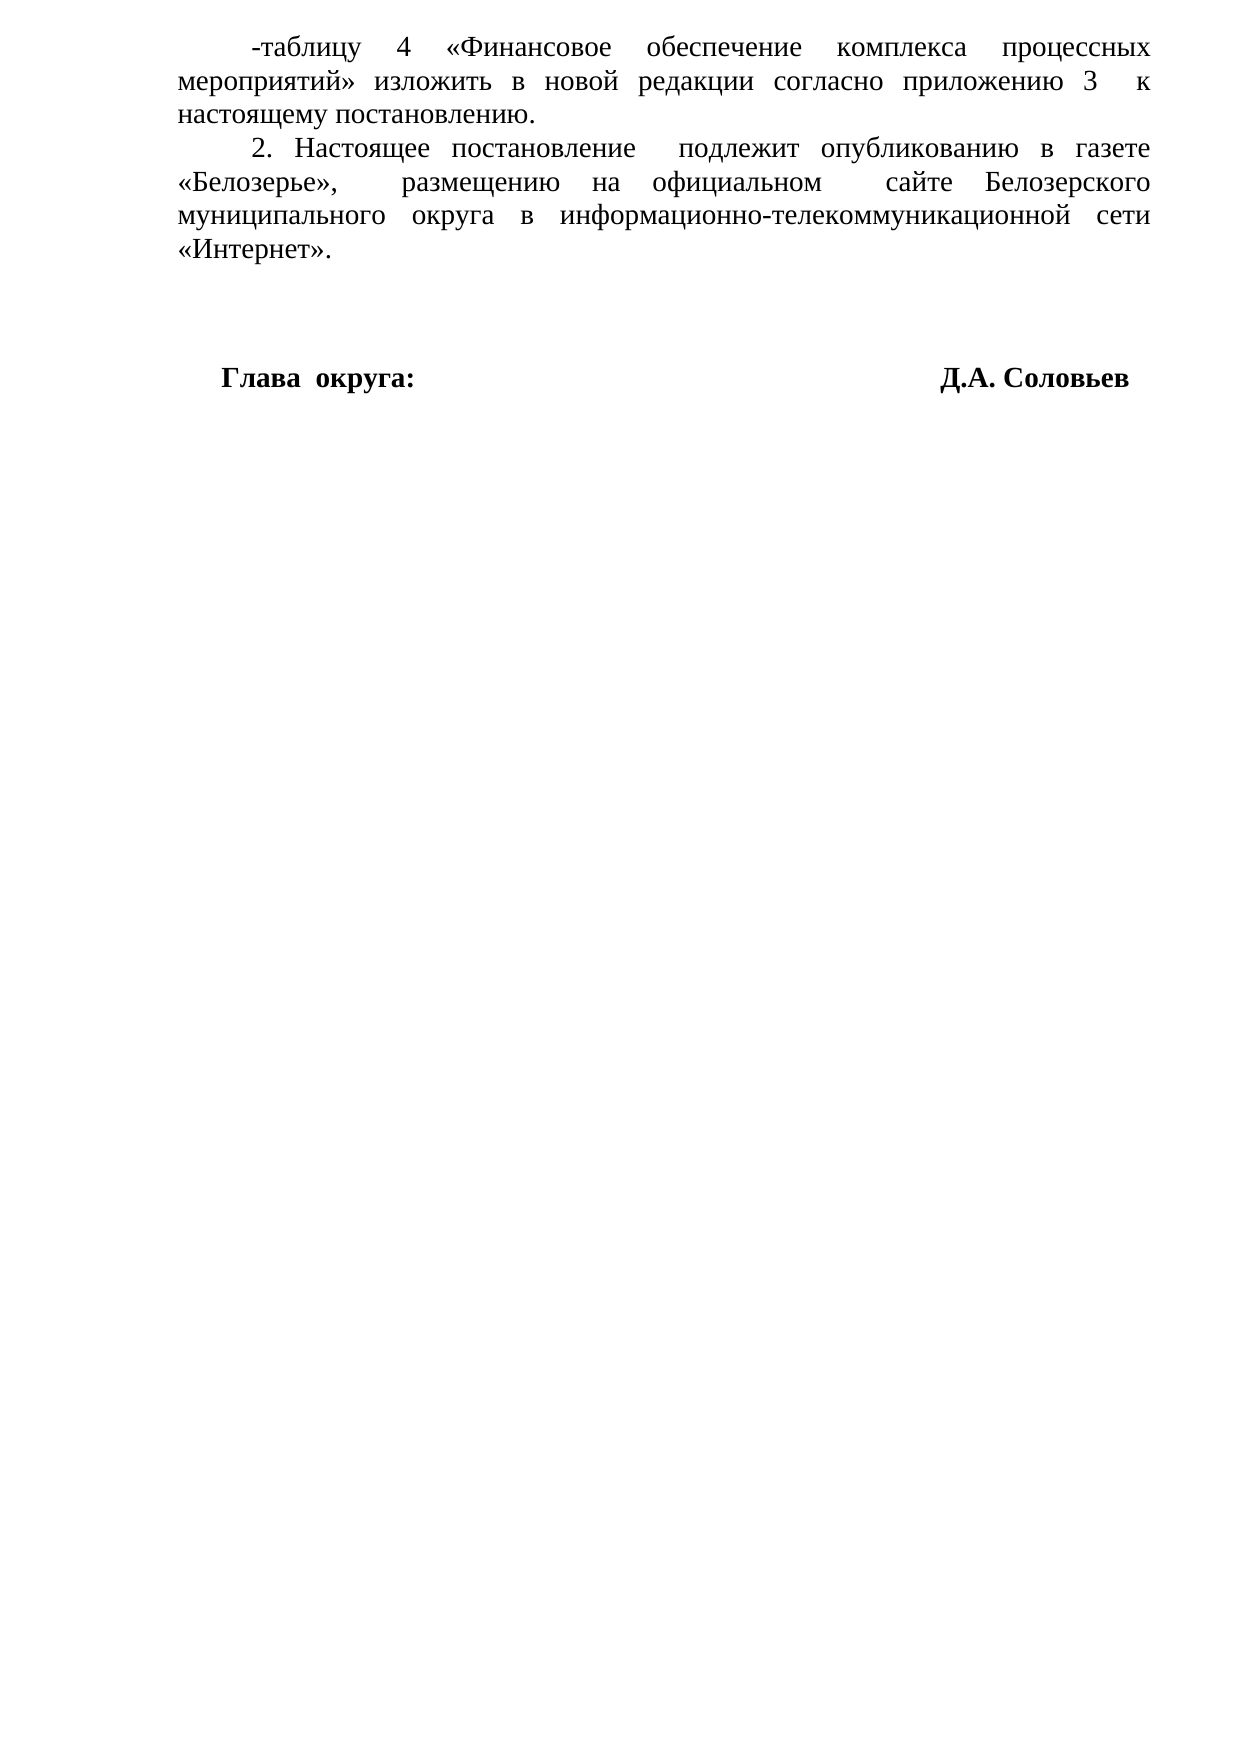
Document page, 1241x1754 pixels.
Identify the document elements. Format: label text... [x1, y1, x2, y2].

text Глава округа: Д.А. Соловьев [177, 360, 1152, 394]
text -таблицу 4 «Финансовое обеспечение комплекса процессных мероприятий» изложить в новой редакции согласно приложению 3 к настоящему постановлению. [177, 29, 1152, 130]
text 2. Настоящее постановление подлежит опубликованию в газете «Белозерье», размещению на официальном сайте Белозерского муниципального округа в информационно-телекоммуникационной сети «Интернет». [177, 130, 1152, 264]
